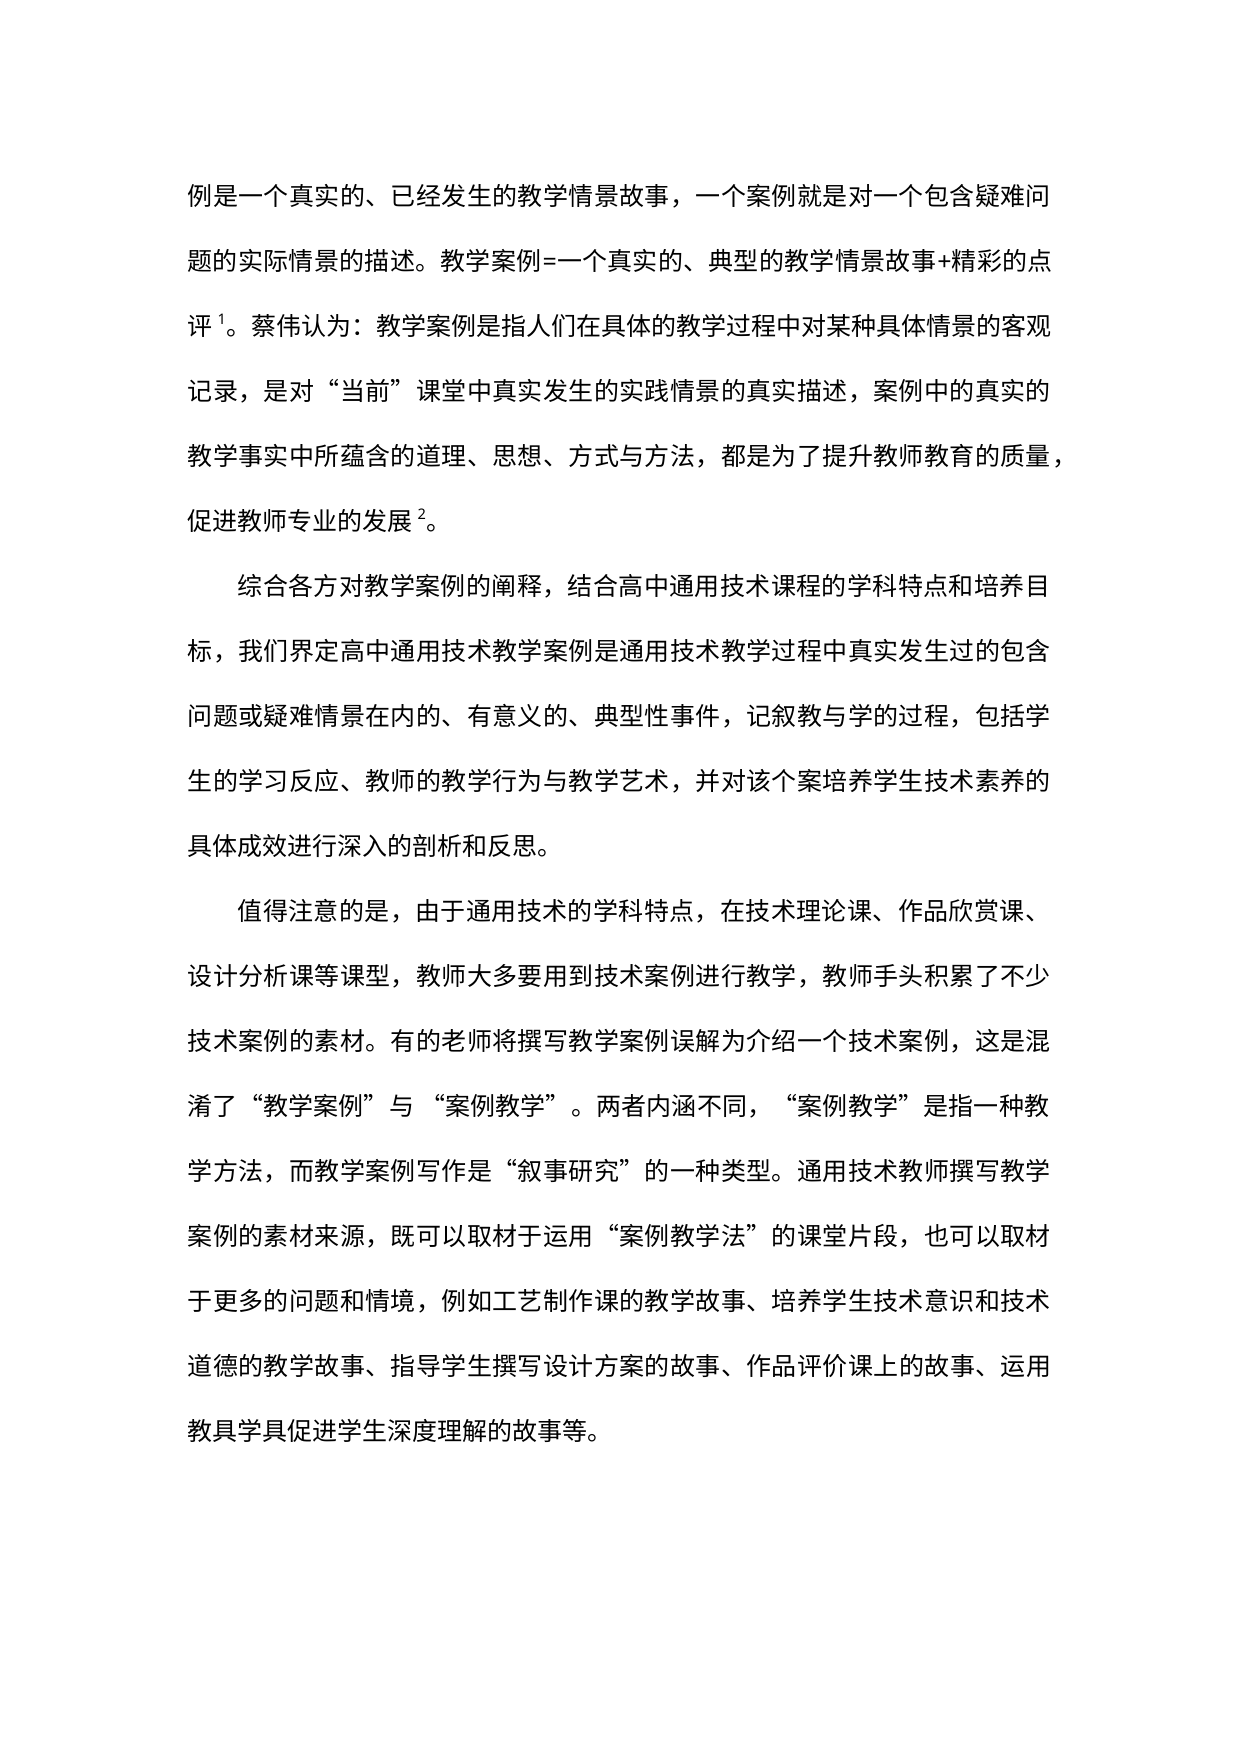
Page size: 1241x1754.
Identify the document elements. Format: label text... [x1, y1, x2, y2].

text 值得注意的是，由于通用技术的学科特点，在技术理论课、作品欣赏课、设计分析课等课型，教师大多要用到技术案例进行教学，教师手头积累了不少技术案例的素材。有的老师将撰写教学案例误解为介绍一个技术案例，这是混淆了“教学案例”与 “案例教学”。两者内涵不同，“案例教学”是指一种教学方法，而教学案例写作是“叙事研究”的一种类型。通用技术教师撰写教学案例的素材来源，既可以取材于运用“案例教学法”的课堂片段，也可以取材于更多的问题和情境，例如工艺制作课的教学故事、培养学生技术意识和技术道德的教学故事、指导学生撰写设计方案的故事、作品评价课上的故事、运用教具学具促进学生深度理解的故事等。 [187, 877, 1053, 1462]
text 综合各方对教学案例的阐释，结合高中通用技术课程的学科特点和培养目标，我们界定高中通用技术教学案例是通用技术教学过程中真实发生过的包含问题或疑难情景在内的、有意义的、典型性事件，记叙教与学的过程，包括学生的学习反应、教师的教学行为与教学艺术，并对该个案培养学生技术素养的具体成效进行深入的剖析和反思。 [187, 552, 1053, 877]
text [187, 162, 1053, 552]
